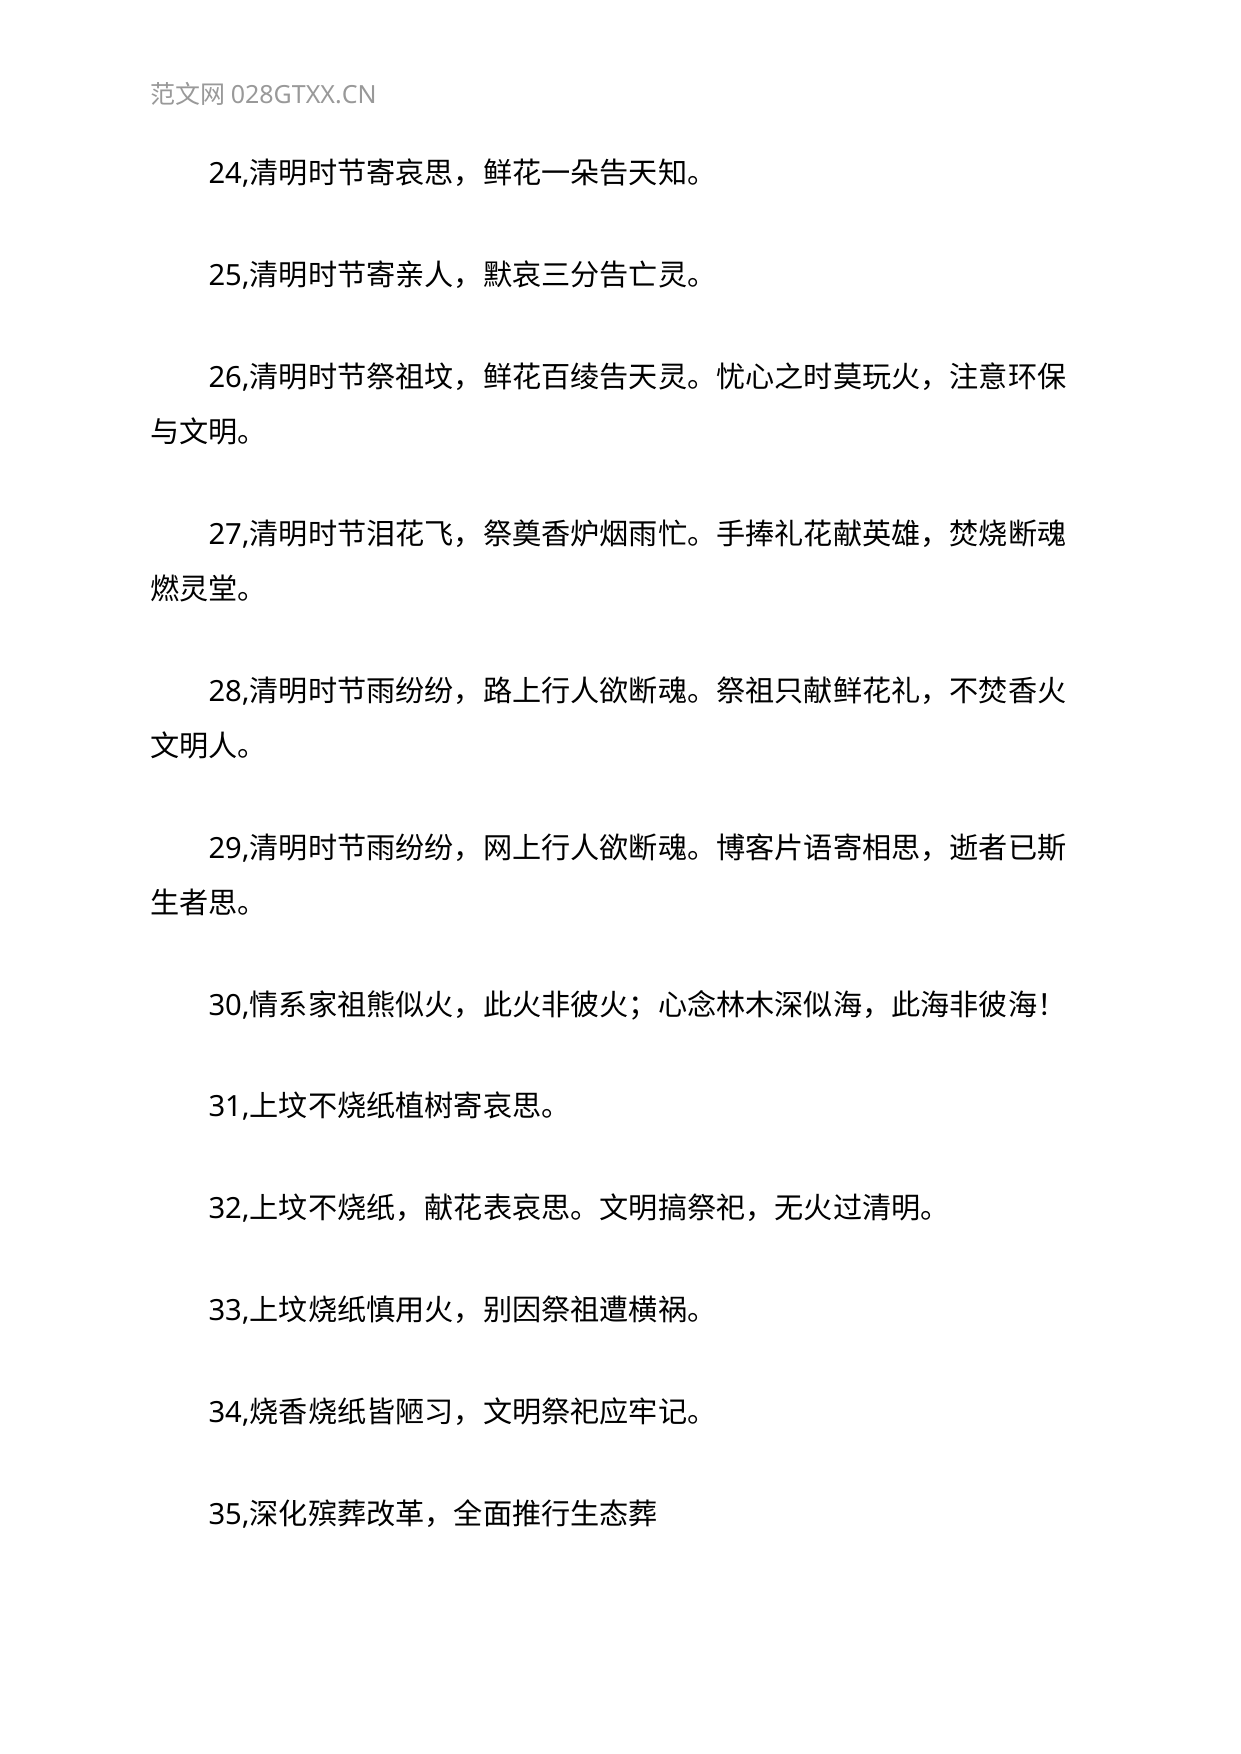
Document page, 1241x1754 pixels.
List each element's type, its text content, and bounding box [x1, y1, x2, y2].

text 24,清明时节寄哀思，鲜花一朵告天知。 [150, 150, 1090, 192]
text 28,清明时节雨纷纷，路上行人欲断魂。祭祖只献鲜花礼，不焚香火文明人。 [150, 667, 1090, 765]
text 31,上坟不烧纸植树寄哀思。 [150, 1083, 1090, 1125]
text 35,深化殡葬改革，全面推行生态葬 [150, 1491, 1090, 1533]
text 29,清明时节雨纷纷，网上行人欲断魂。博客片语寄相思，逝者已斯生者思。 [150, 824, 1090, 922]
text 34,烧香烧纸皆陋习，文明祭祀应牢记。 [150, 1389, 1090, 1431]
text 32,上坟不烧纸，献花表哀思。文明搞祭祀，无火过清明。 [150, 1185, 1090, 1227]
text 27,清明时节泪花飞，祭奠香炉烟雨忙。手捧礼花献英雄，焚烧断魂燃灵堂。 [150, 511, 1090, 608]
text 26,清明时节祭祖坟，鲜花百绫告天灵。忧心之时莫玩火，注意环保与文明。 [150, 354, 1090, 451]
text 25,清明时节寄亲人，默哀三分告亡灵。 [150, 252, 1090, 294]
text 30,情系家祖熊似火，此火非彼火；心念林木深似海，此海非彼海！ [150, 981, 1090, 1023]
text 33,上坟烧纸慎用火，别因祭祖遭横祸。 [150, 1287, 1090, 1329]
